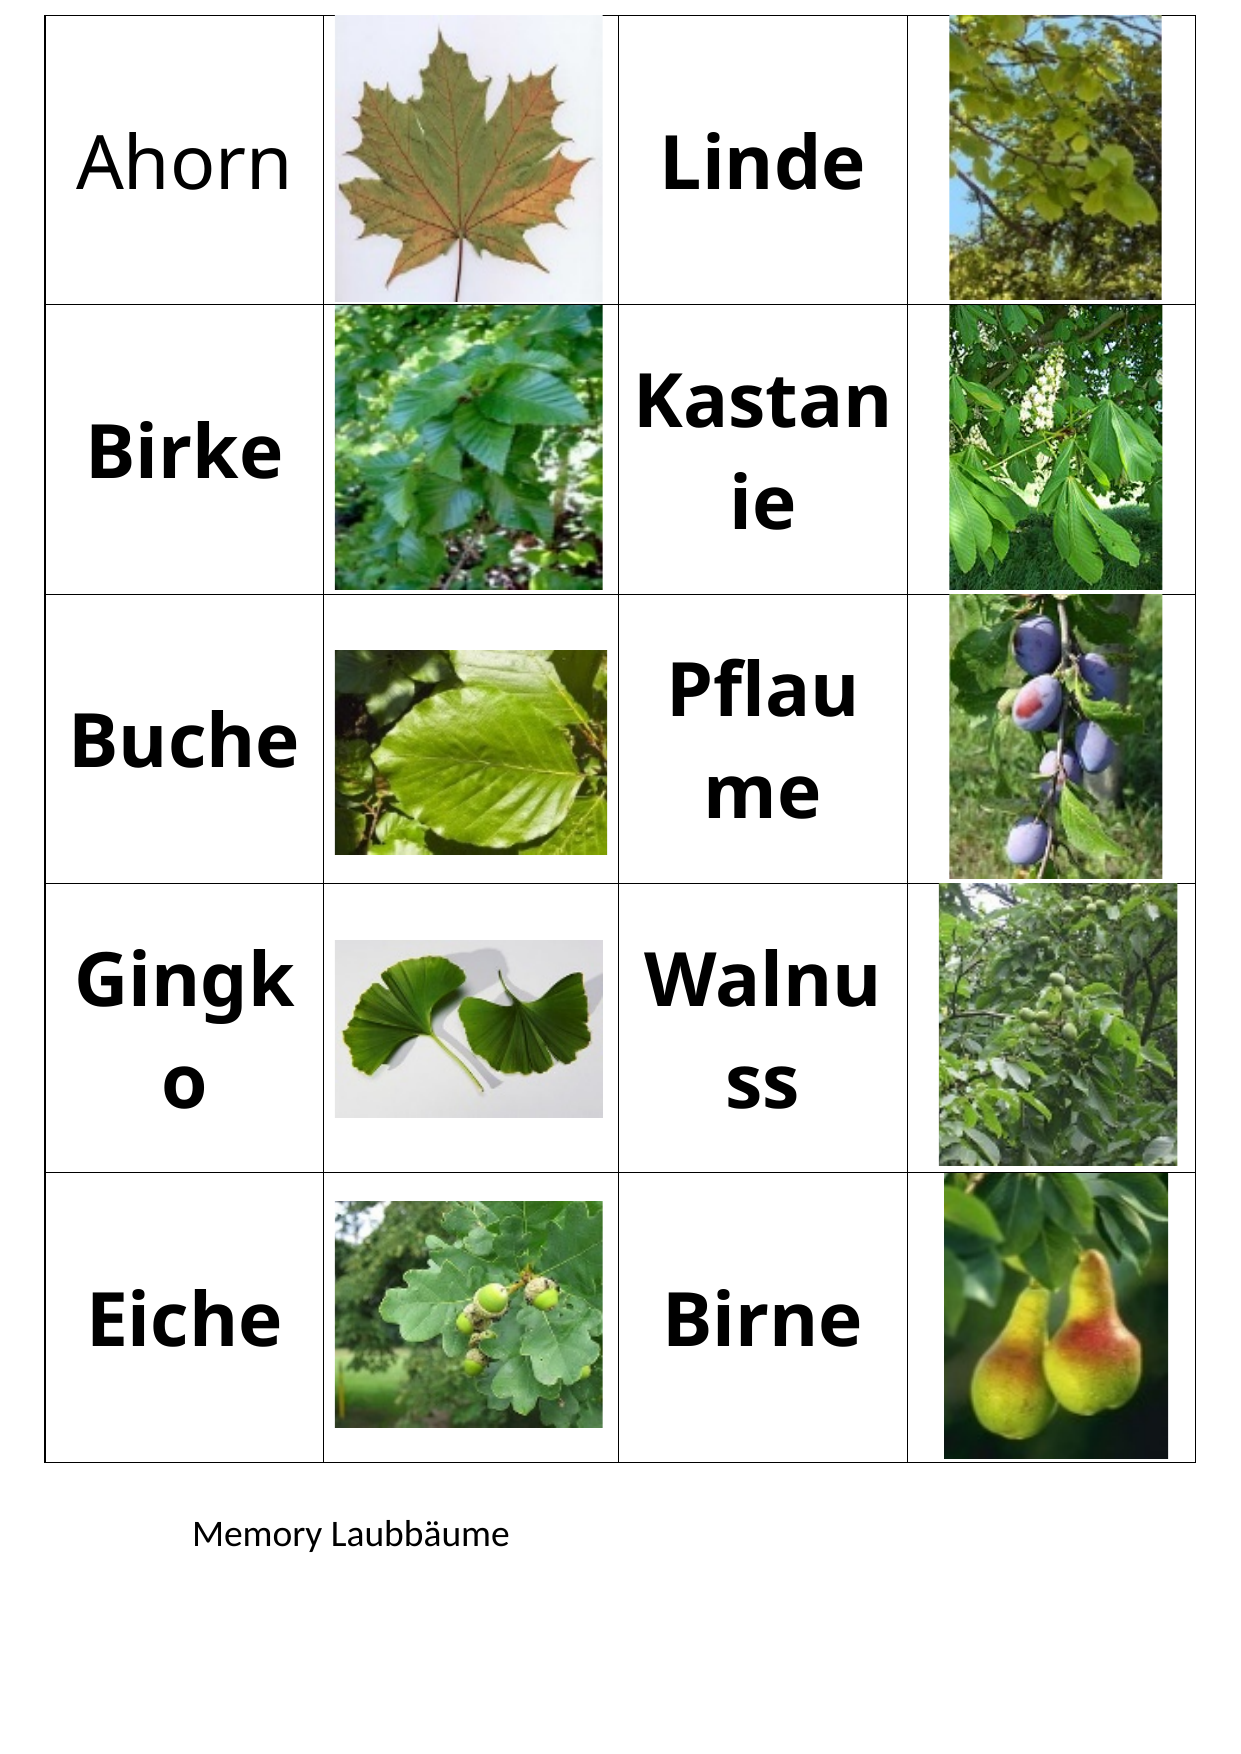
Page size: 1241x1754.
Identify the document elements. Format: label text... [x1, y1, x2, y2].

table_cell [324, 884, 618, 1172]
text Memory Laubbäume [118, 1509, 1196, 1555]
table_cell [908, 595, 1195, 883]
picture [949, 594, 1163, 879]
table_cell Birne [619, 1173, 907, 1462]
table_cell [324, 595, 618, 883]
table_cell [908, 884, 1195, 1172]
picture [334, 15, 603, 302]
picture [949, 15, 1162, 300]
picture [949, 305, 1163, 590]
picture [938, 883, 1178, 1166]
table_header [324, 16, 618, 304]
table_cell Birke [46, 305, 323, 593]
table_header Linde [619, 16, 907, 304]
table_cell Walnuss [619, 884, 907, 1172]
table_cell Kastanie [619, 305, 907, 593]
table_cell Pflaume [619, 595, 907, 883]
table_cell [908, 1173, 1195, 1462]
table_header [908, 16, 1195, 304]
table_cell Gingko [46, 884, 323, 1172]
picture [944, 1173, 1169, 1459]
table_cell [324, 1173, 618, 1462]
table_cell Eiche [46, 1173, 323, 1462]
table_cell [324, 305, 618, 593]
picture [334, 1201, 603, 1428]
picture [334, 650, 608, 855]
table_cell [908, 305, 1195, 593]
picture [334, 940, 603, 1118]
picture [334, 305, 603, 590]
table_header Ahorn [46, 16, 323, 304]
table_cell Buche [46, 595, 323, 883]
